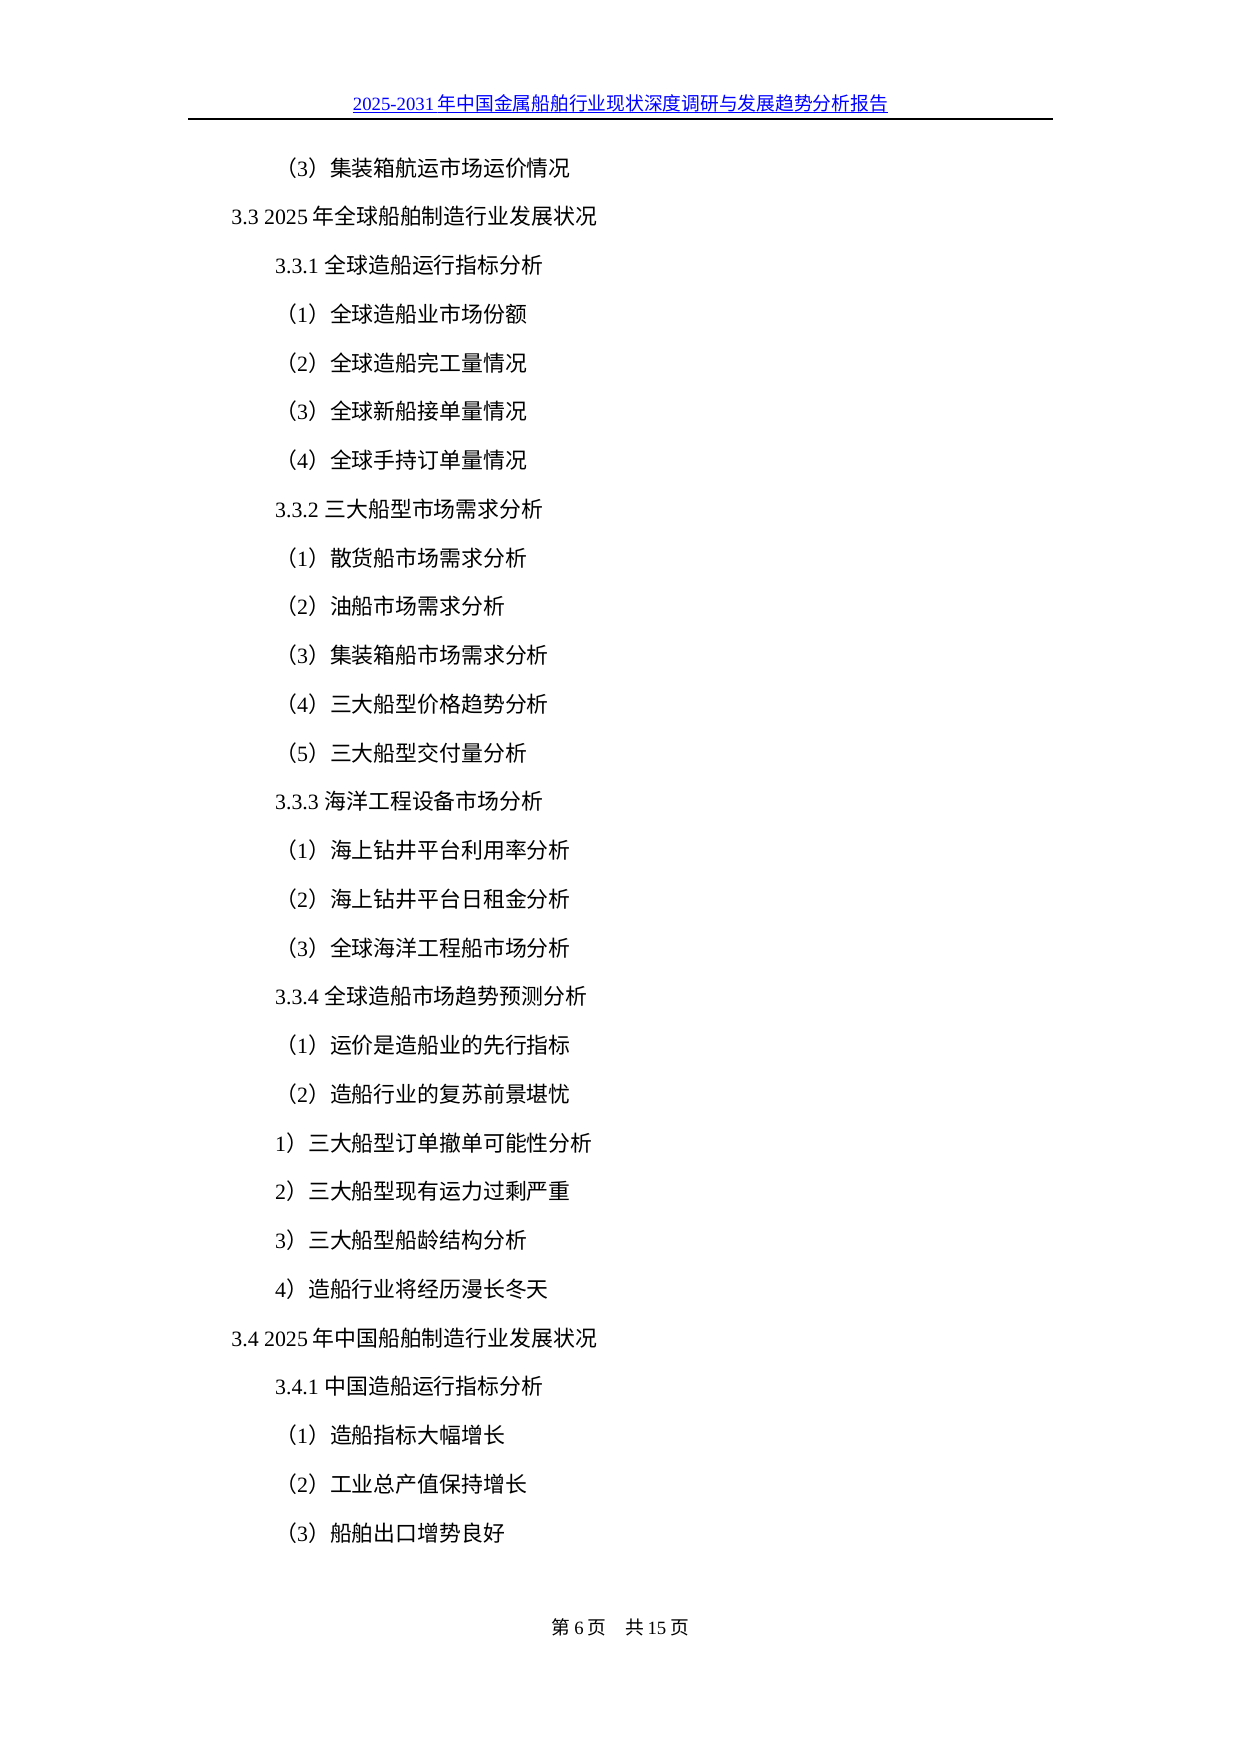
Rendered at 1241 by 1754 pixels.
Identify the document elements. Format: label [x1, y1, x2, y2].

text [187, 150, 1053, 1548]
